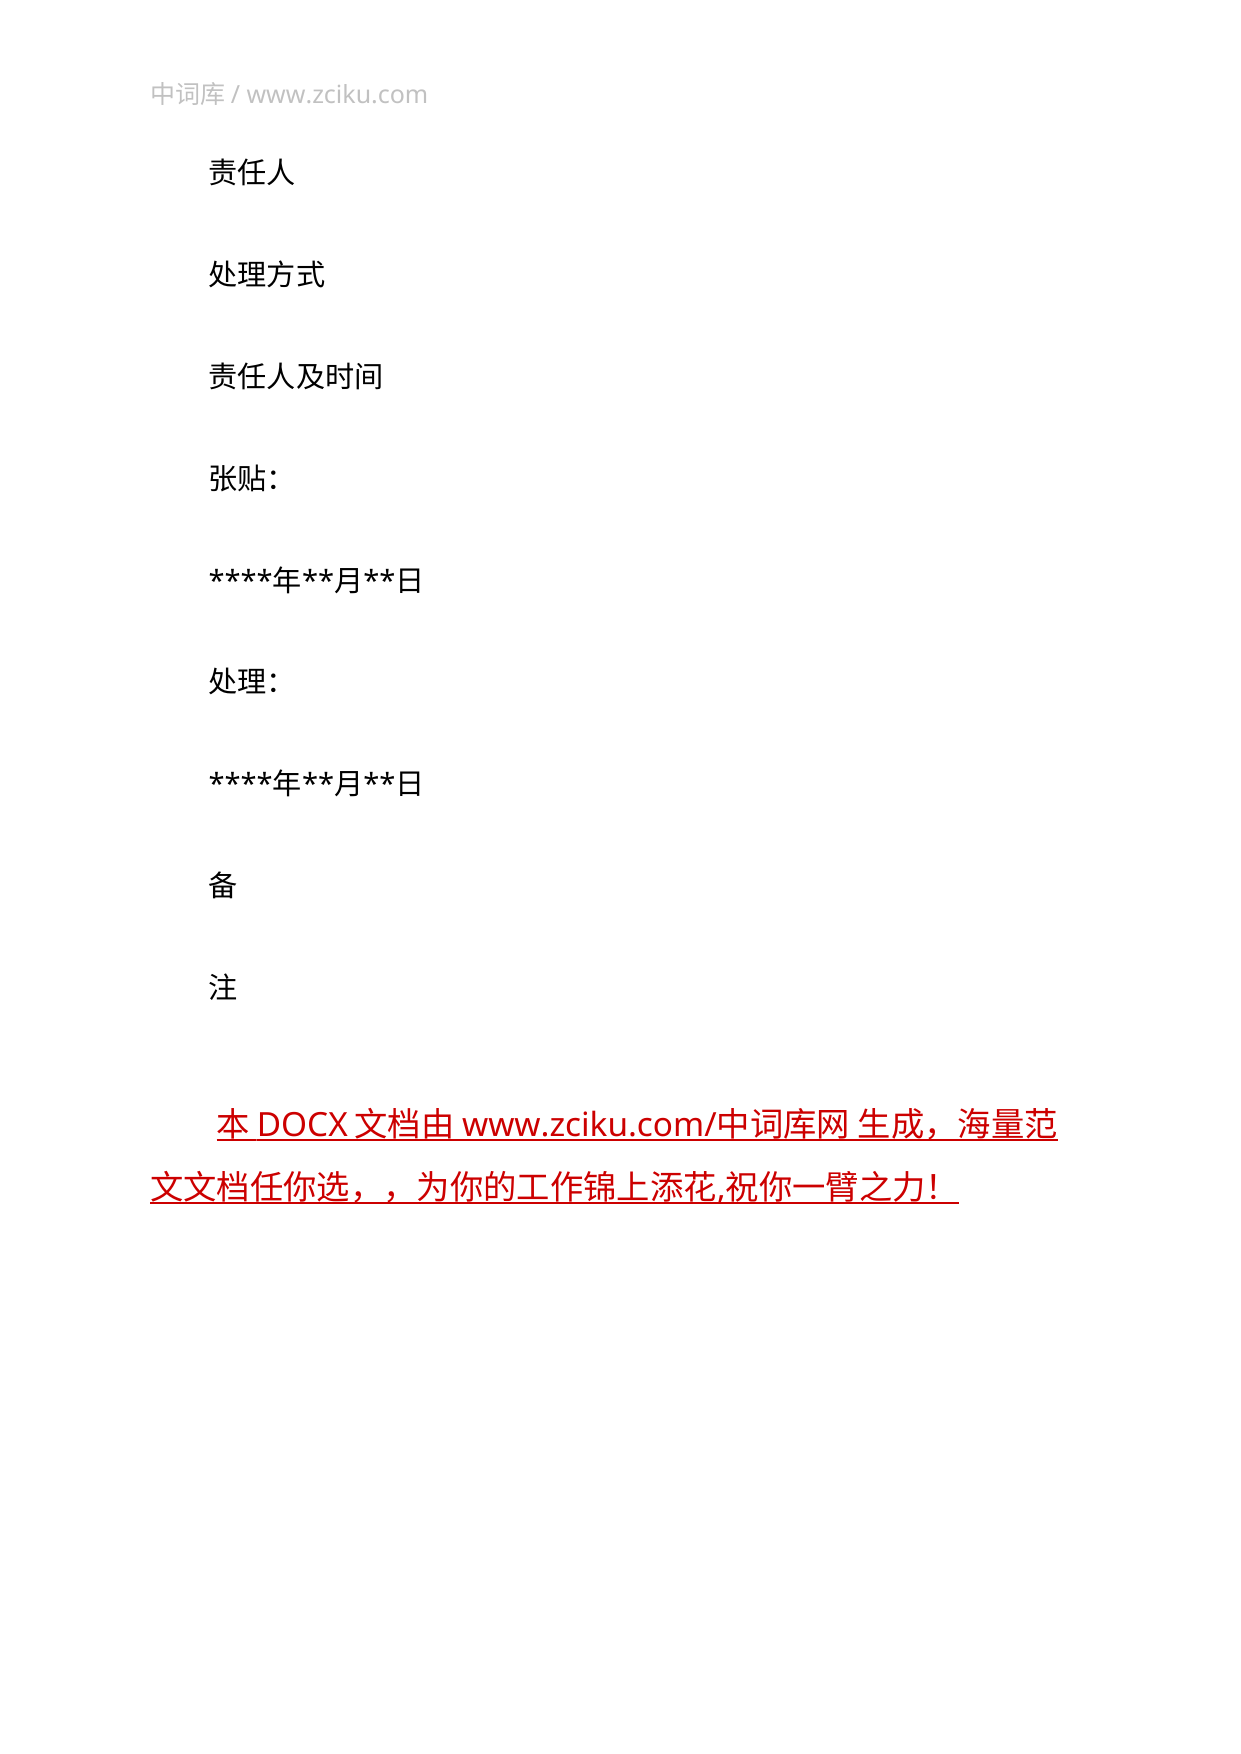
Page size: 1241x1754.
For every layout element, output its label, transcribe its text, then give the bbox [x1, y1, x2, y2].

text ****年**月**日 [150, 557, 1090, 599]
text 备 [150, 863, 1090, 905]
text 责任人及时间 [150, 353, 1090, 396]
text 注 [150, 964, 1090, 1007]
text 处理： [150, 659, 1090, 701]
text 本DOCX文档由 www.zciku.com/中词库网 生成，海量范文文档任你选，，为你的工作锦上添花,祝你一臂之力！ [150, 1098, 1090, 1209]
text 责任人 [150, 150, 1090, 192]
text 张贴： [150, 455, 1090, 498]
text ****年**月**日 [150, 761, 1090, 803]
text 处理方式 [150, 252, 1090, 294]
